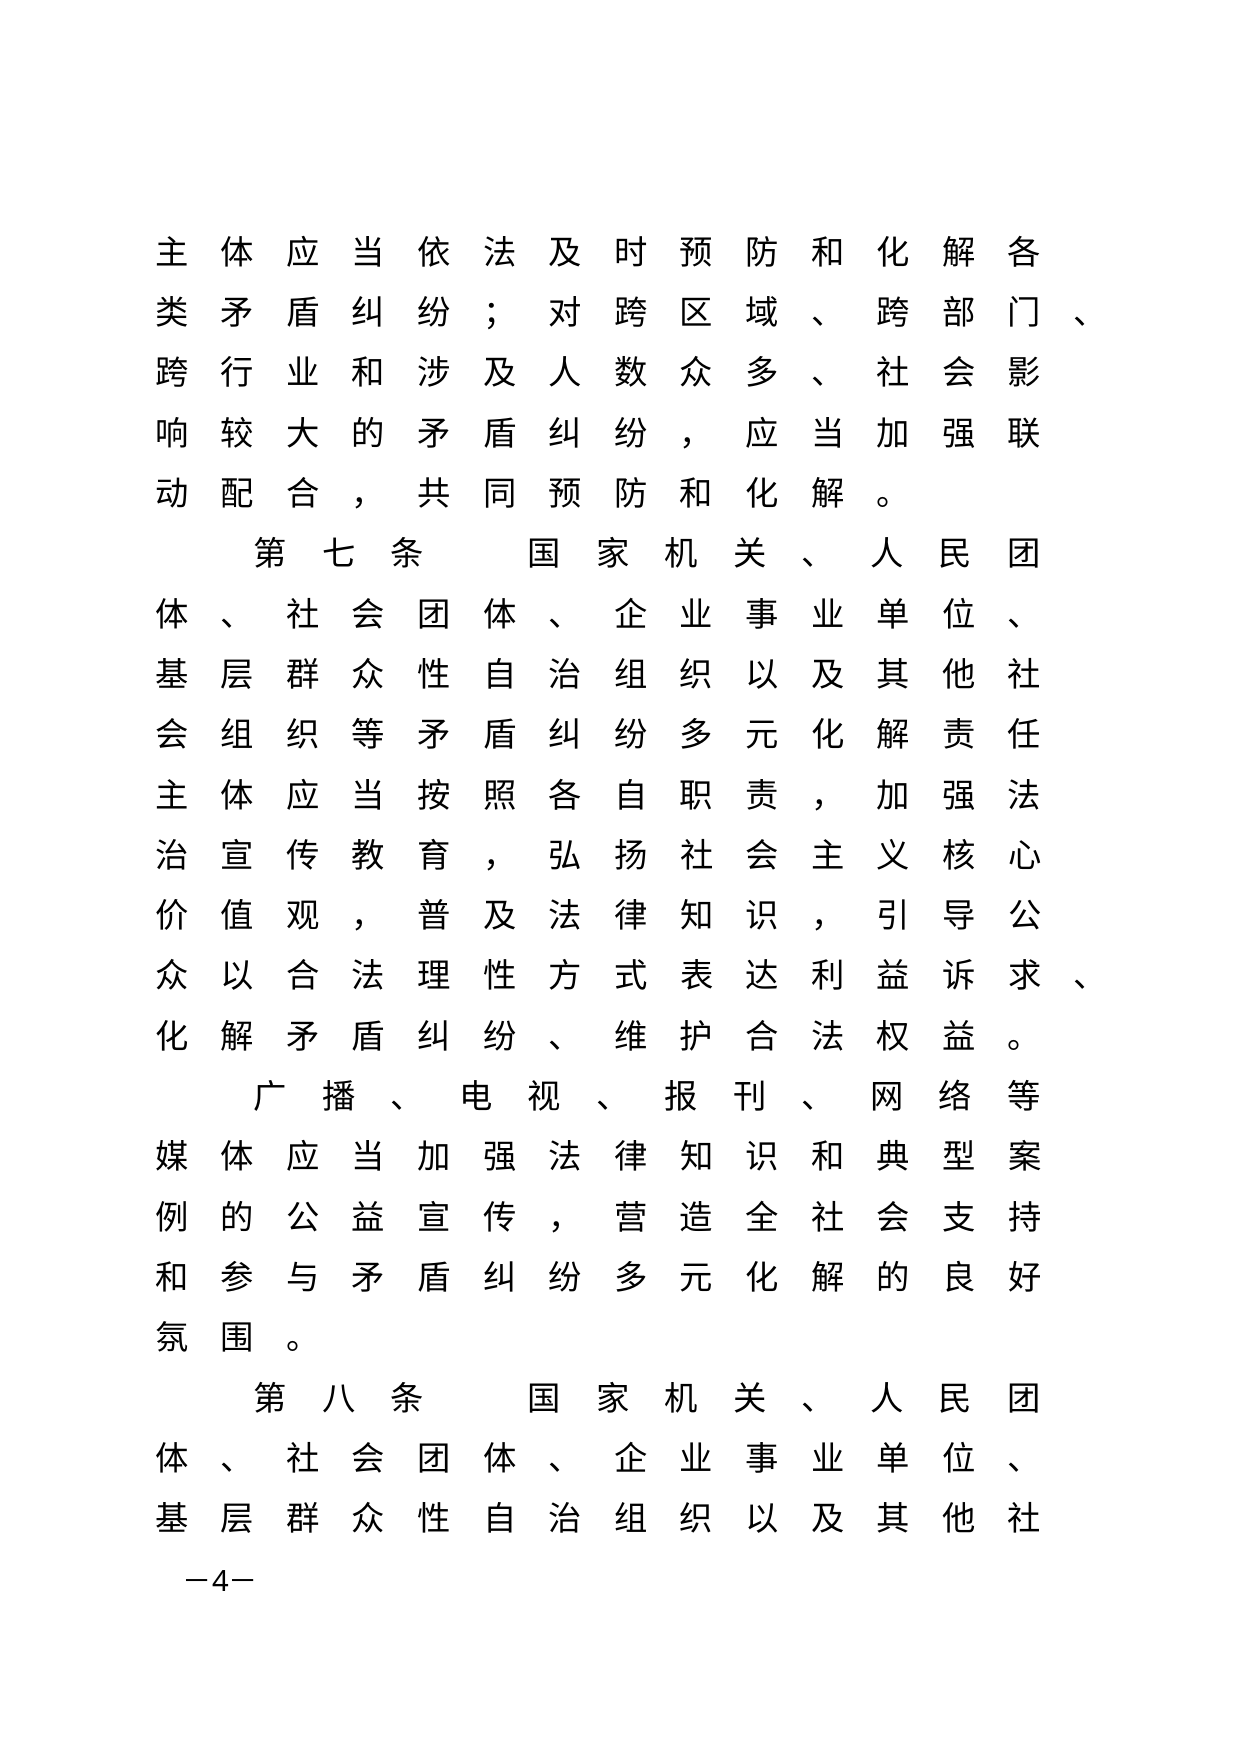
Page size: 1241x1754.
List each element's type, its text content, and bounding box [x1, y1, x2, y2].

text 第六条 国家机关、人民团体、社会团体、企业事业单位、基层群众性自治组织以及其他社会组织等矛盾纠纷多元化解责任主体应当依法及时预防和化解各类矛盾纠纷；对跨区域、跨部门、跨行业和涉及人数众多、社会影响较大的矛盾纠纷，应当加强联动配合，共同预防和化解。 [155, 219, 1073, 521]
text 第八条 国家机关、人民团体、社会团体、企业事业单位、基层群众性自治组织以及其他社会组织等矛盾纠纷多元化解责任主体应当按照各自职责，根据地域、领域矛盾纠纷特点，加大对调解员的培训力度，提高矛盾纠纷多元化解工作的科学性、针对性、有效性、合法性。 [155, 1365, 1073, 1546]
text 广播、电视、报刊、网络等媒体应当加强法律知识和典型案例的公益宣传，营造全社会支持和参与矛盾纠纷多元化解的良好氛围。 [155, 1064, 1073, 1365]
text 第七条 国家机关、人民团体、社会团体、企业事业单位、基层群众性自治组织以及其他社会组织等矛盾纠纷多元化解责任主体应当按照各自职责，加强法治宣传教育，弘扬社会主义核心价值观，普及法律知识，引导公众以合法理性方式表达利益诉求、化解矛盾纠纷、维护合法权益。 [155, 521, 1073, 1064]
